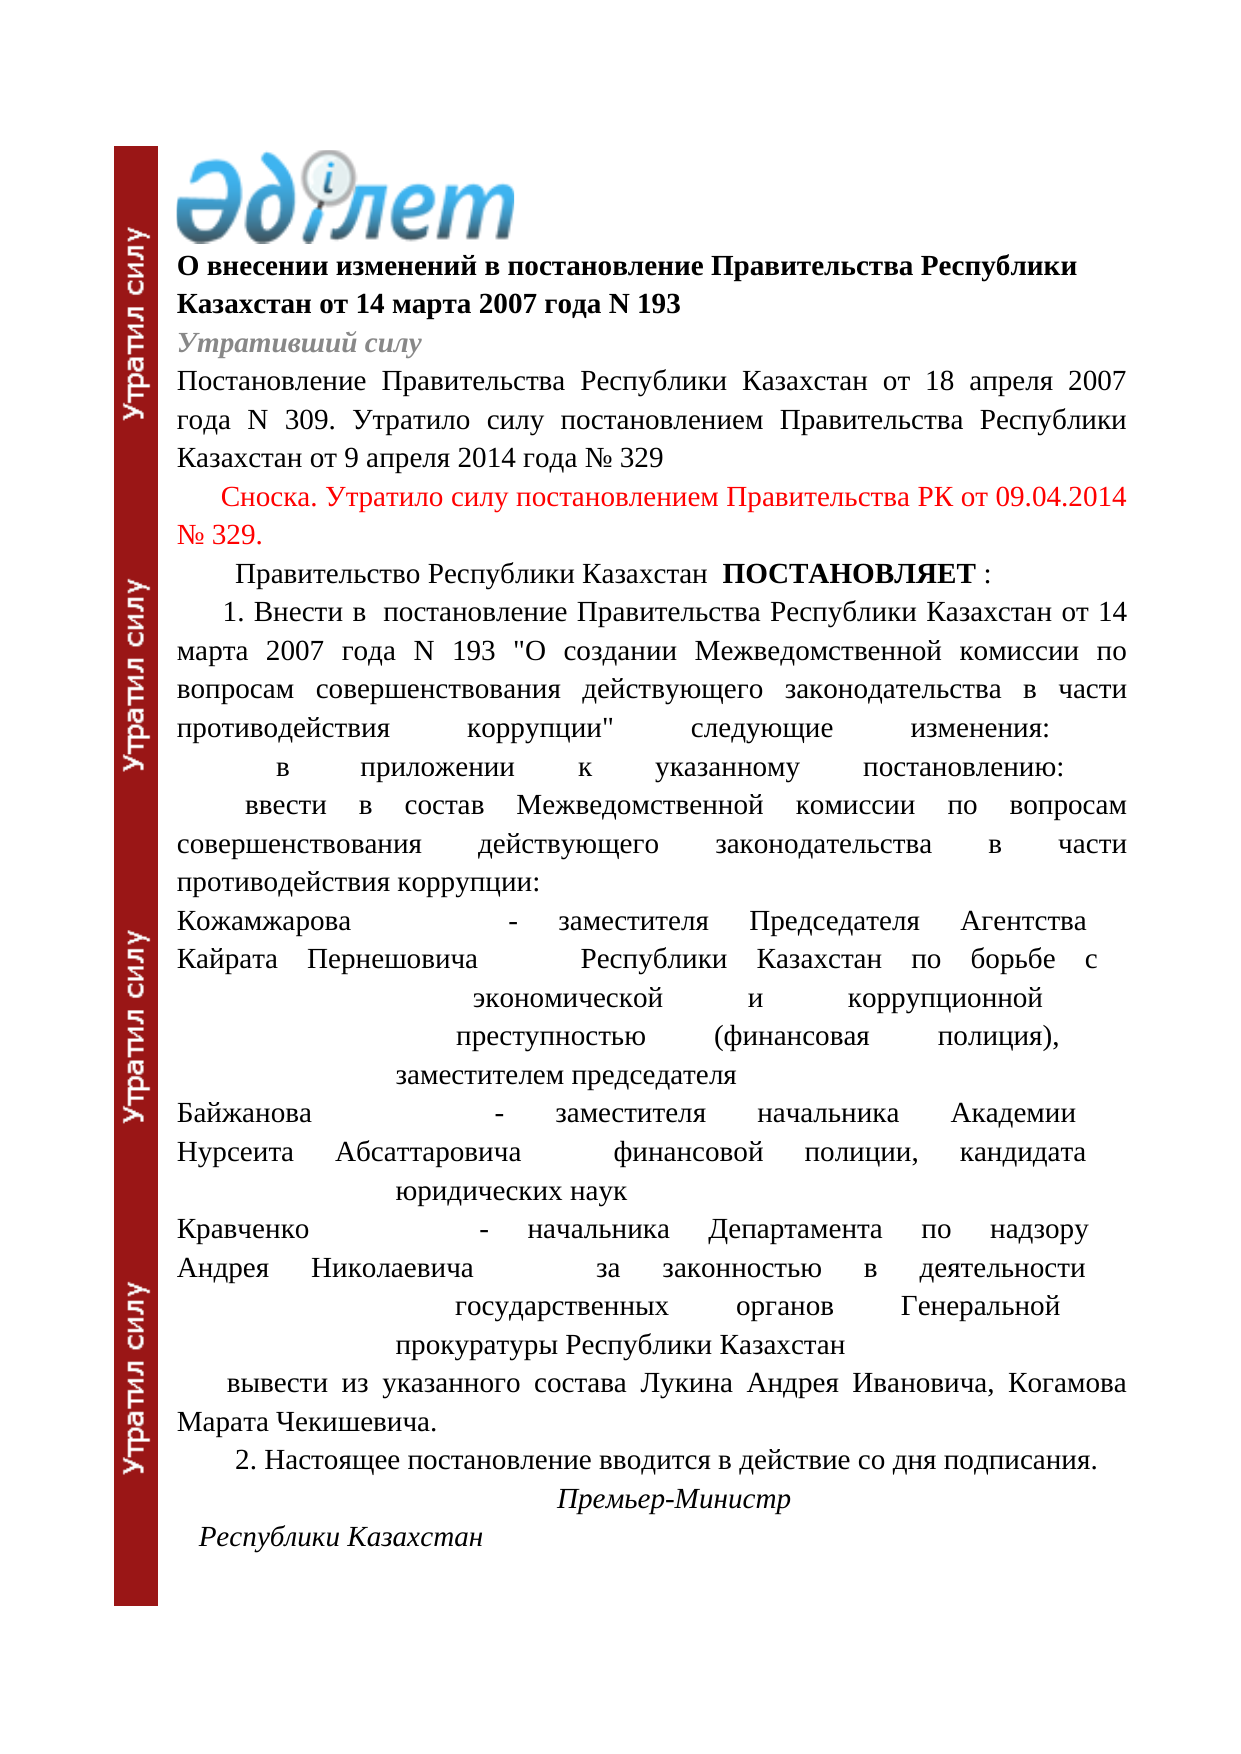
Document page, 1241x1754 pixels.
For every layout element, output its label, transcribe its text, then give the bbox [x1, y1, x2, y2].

text 1. Внести в постановление Правительства Республики Казахстан от 14 марта 2007 года N 193 "О создании Межведомственной комиссии по вопросам совершенствования действующего законодательства в части противодействия коррупции" следующие изменения: в приложении к указанному постановлению: ввести в состав Межведомственной комиссии по вопросам совершенствования действующего законодательства в части противодействия коррупции: [112, 594, 1128, 898]
picture [114, 474, 158, 479]
picture [114, 320, 158, 325]
text Сноска. Утратило силу постановлением Правительства РК от 09.04.2014 № 329. [112, 479, 1128, 551]
picture [114, 1553, 158, 1606]
text Постановление Правительства Республики Казахстан от 18 апреля 2007 года N 309. Утратило силу постановлением Правительства Республики Казахстан от 9 апреля 2014 года № 329 [112, 363, 1128, 474]
picture [114, 1360, 158, 1365]
picture [114, 146, 158, 248]
picture [176, 150, 515, 244]
text Кожамжарова - заместителя Председателя Агентства Кайрата Пернешовича Республики Казахстан по борьбе с экономической и коррупционной преступностью (финансовая полиция), заместителем председателя [112, 903, 1128, 1091]
picture [114, 1206, 158, 1211]
text 2. Настоящее постановление вводится в действие со дня подписания. [112, 1442, 1128, 1476]
picture [114, 551, 158, 556]
text Байжанова - заместителя начальника Академии Нурсеита Абсаттаровича финансовой полиции, кандидата юридических наук [112, 1096, 1128, 1206]
text Утративший силу [112, 325, 1128, 358]
picture [114, 1437, 158, 1442]
picture [114, 358, 158, 363]
text Правительство Республики Казахстан ПОСТАНОВЛЯЕТ : [112, 556, 1128, 589]
text вывести из указанного состава Лукина Андрея Ивановича, Когамова Марата Чекишевича. [112, 1365, 1128, 1437]
text Кравченко - начальника Департамента по надзору Андрея Николаевича за законностью в деятельности государственных органов Генеральной прокуратуры Республики Казахстан [112, 1211, 1128, 1360]
text Премьер-Министр Республики Казахстан [112, 1481, 1128, 1553]
picture [114, 1091, 158, 1096]
text О внесении изменений в постановление Правительства Республики Казахстан от 14 марта 2007 года N 193 [112, 248, 1128, 320]
picture [114, 898, 158, 903]
picture [114, 1476, 158, 1481]
picture [114, 589, 158, 594]
